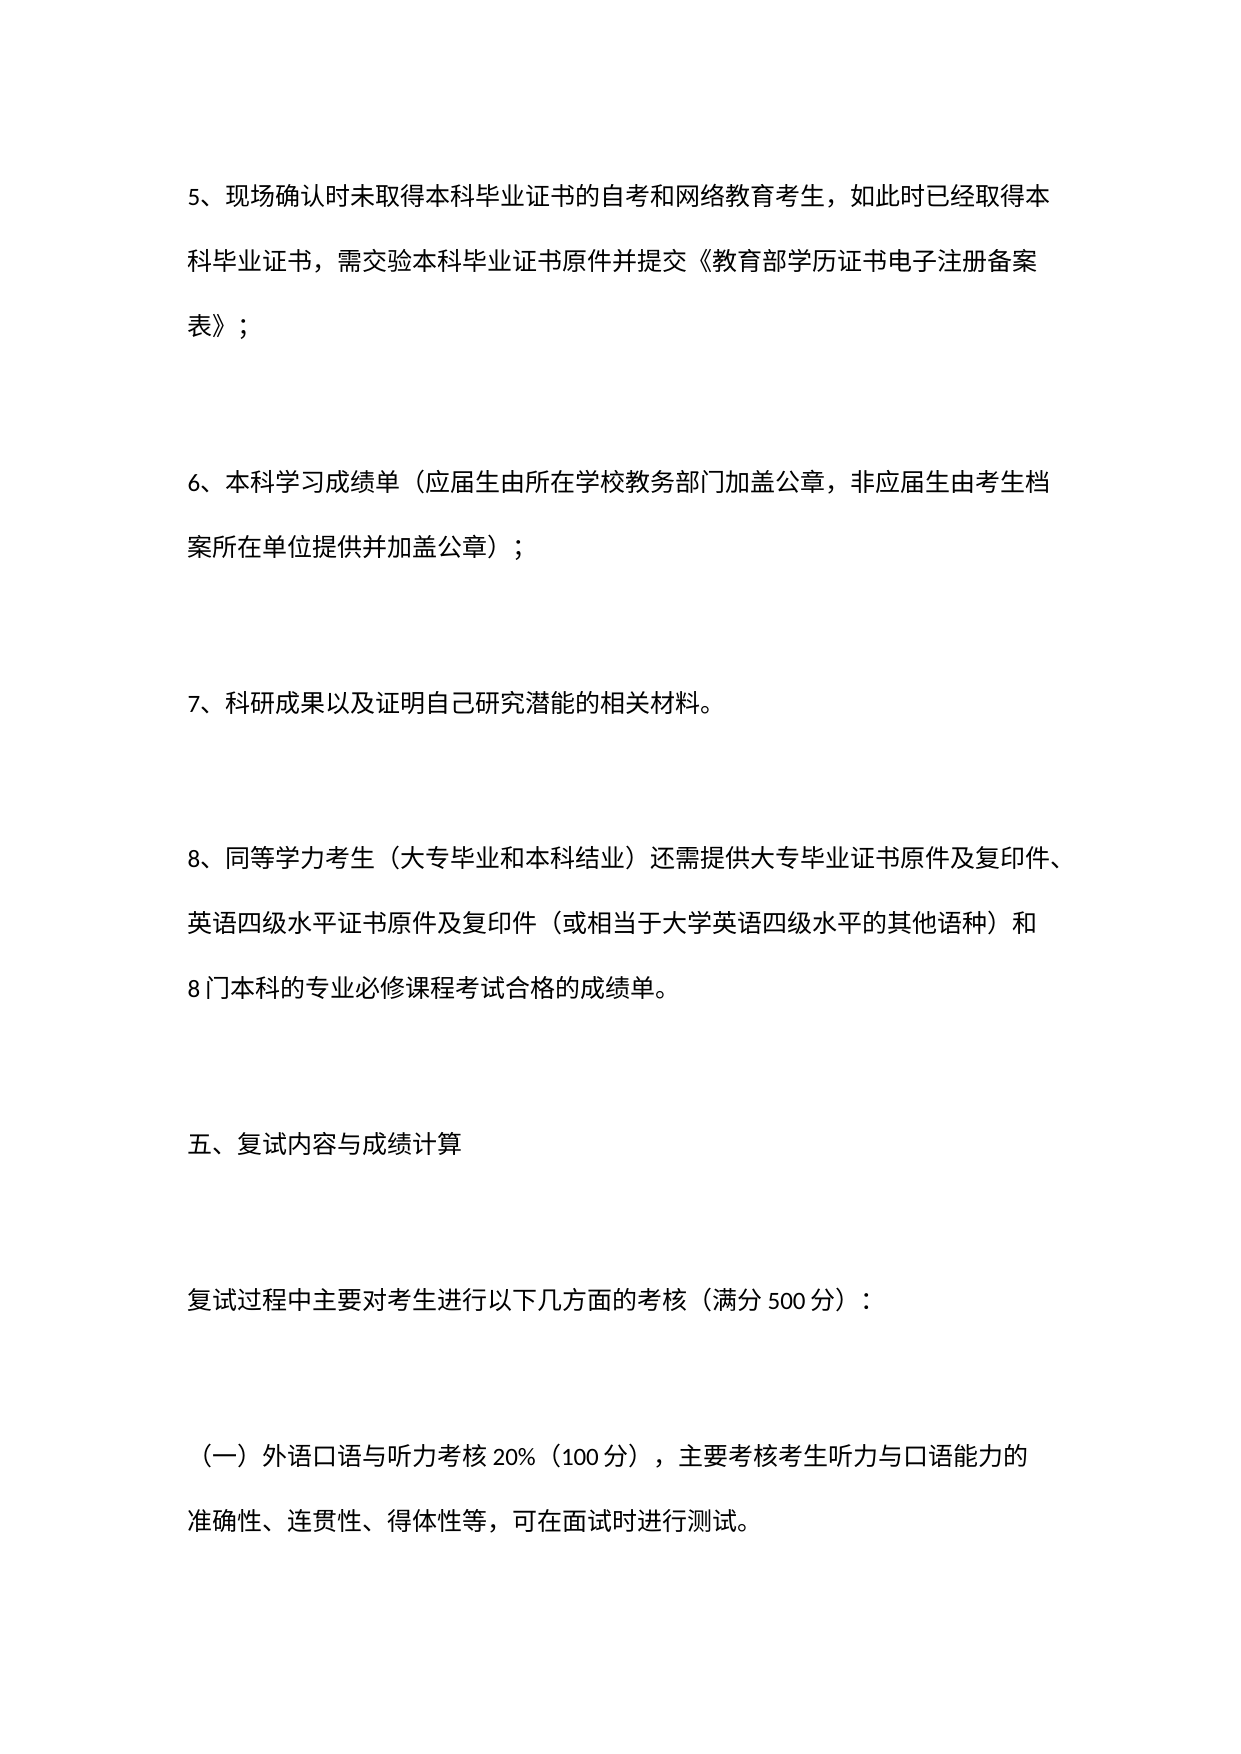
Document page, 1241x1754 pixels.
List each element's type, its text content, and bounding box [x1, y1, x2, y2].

text 复试过程中主要对考生进行以下几方面的考核（满分500分）： [187, 1266, 1053, 1331]
text （一）外语口语与听力考核20%（100分），主要考核考生听力与口语能力的准确性、连贯性、得体性等，可在面试时进行测试。 [187, 1422, 1053, 1552]
text 7、科研成果以及证明自己研究潜能的相关材料。 [187, 669, 1053, 734]
text 5、现场确认时未取得本科毕业证书的自考和网络教育考生，如此时已经取得本科毕业证书，需交验本科毕业证书原件并提交《教育部学历证书电子注册备案表》； [187, 162, 1053, 357]
text 6、本科学习成绩单（应届生由所在学校教务部门加盖公章，非应届生由考生档案所在单位提供并加盖公章）； [187, 448, 1053, 578]
text 五、复试内容与成绩计算 [187, 1110, 1053, 1175]
text 8、同等学力考生（大专毕业和本科结业）还需提供大专毕业证书原件及复印件、英语四级水平证书原件及复印件（或相当于大学英语四级水平的其他语种）和8门本科的专业必修课程考试合格的成绩单。 [187, 824, 1053, 1019]
